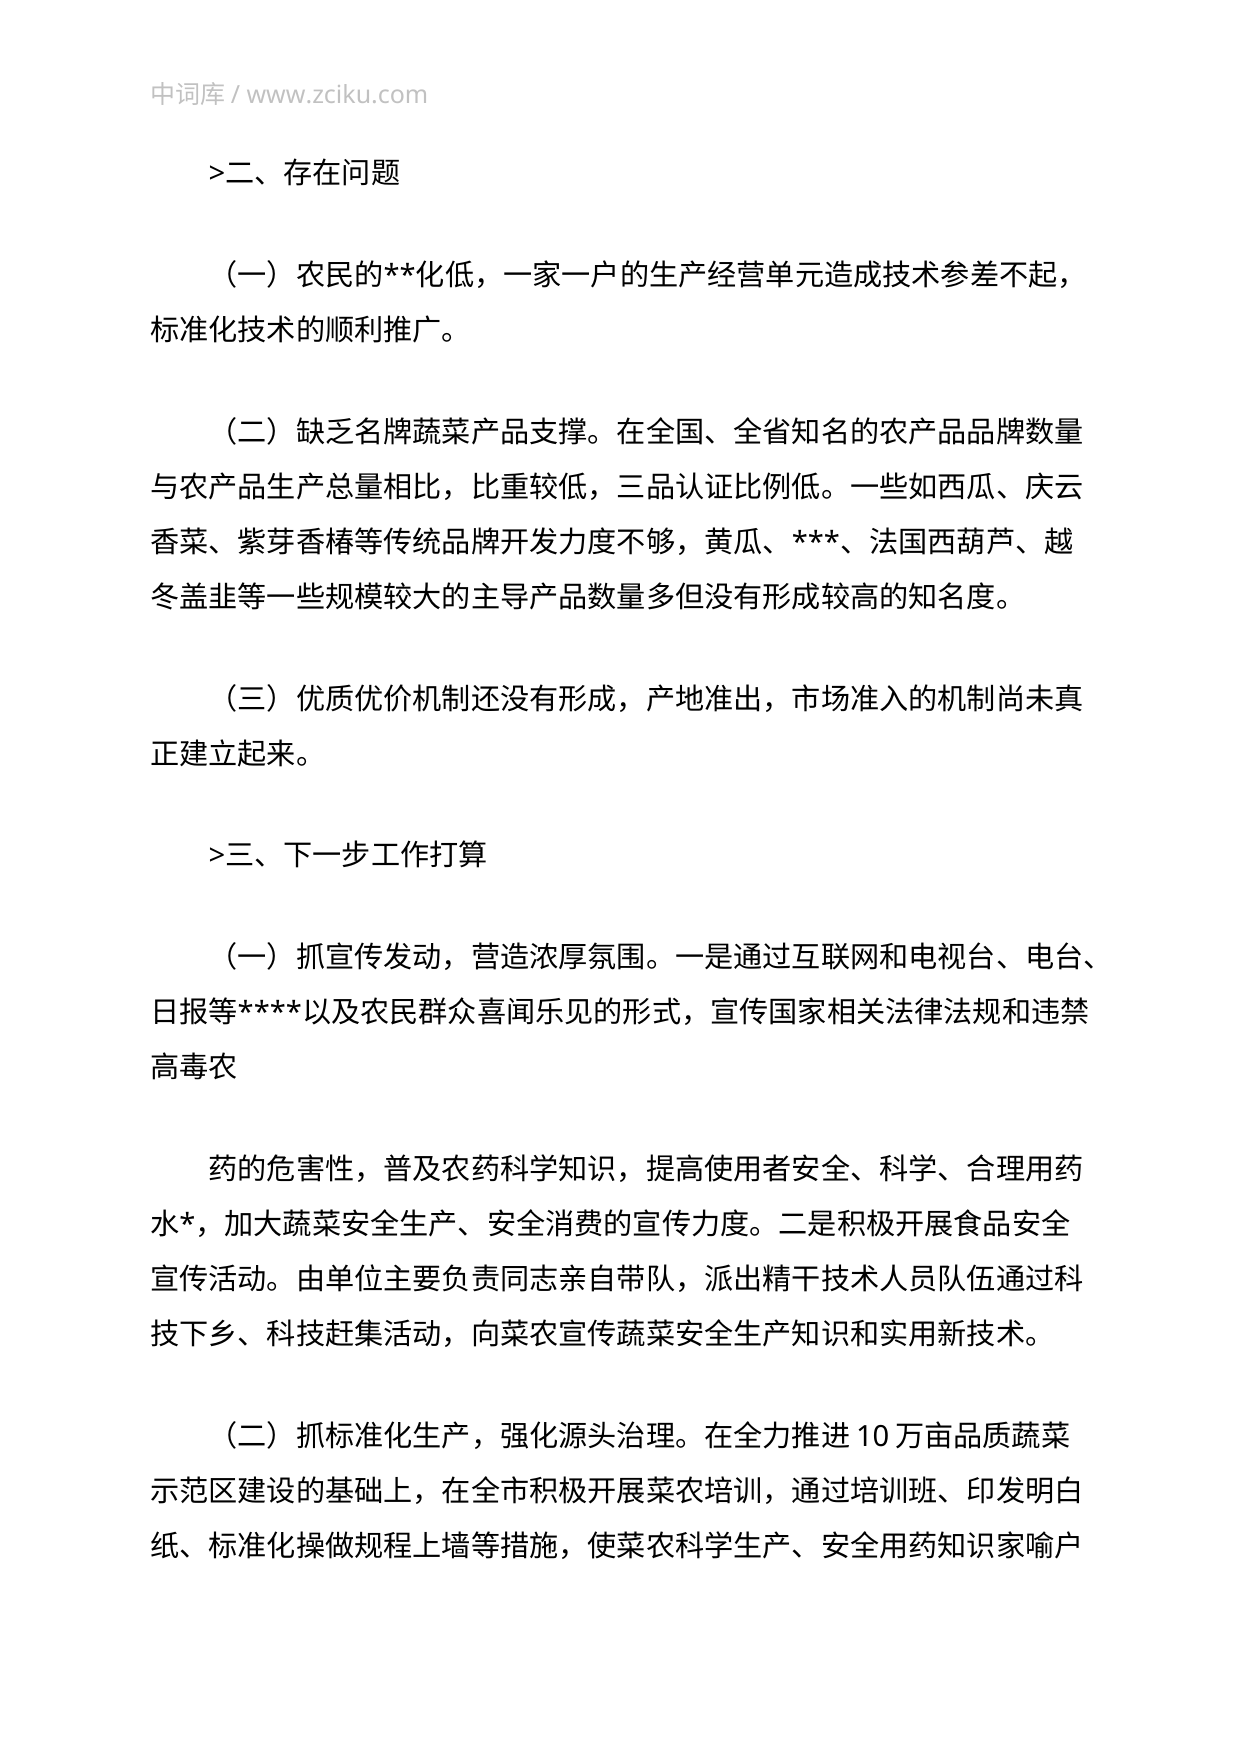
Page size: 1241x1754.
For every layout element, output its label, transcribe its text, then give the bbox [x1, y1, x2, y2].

text （一）抓宣传发动，营造浓厚氛围。一是通过互联网和电视台、电台、日报等****以及农民群众喜闻乐见的形式，宣传国家相关法律法规和违禁高毒农 [150, 934, 1090, 1086]
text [150, 1412, 1090, 1564]
text （三）优质优价机制还没有形成，产地准出，市场准入的机制尚未真正建立起来。 [150, 675, 1090, 772]
text （二）缺乏名牌蔬菜产品支撑。在全国、全省知名的农产品品牌数量与农产品生产总量相比，比重较低，三品认证比例低。一些如西瓜、庆云香菜、紫芽香椿等传统品牌开发力度不够，黄瓜、***、法国西葫芦、越冬盖韭等一些规模较大的主导产品数量多但没有形成较高的知名度。 [150, 409, 1090, 616]
text （一）农民的**化低，一家一户的生产经营单元造成技术参差不起，标准化技术的顺利推广。 [150, 252, 1090, 349]
text >二、存在问题 [150, 150, 1090, 192]
text 药的危害性，普及农药科学知识，提高使用者安全、科学、合理用药水*，加大蔬菜安全生产、安全消费的宣传力度。二是积极开展食品安全宣传活动。由单位主要负责同志亲自带队，派出精干技术人员队伍通过科技下乡、科技赶集活动，向菜农宣传蔬菜安全生产知识和实用新技术。 [150, 1146, 1090, 1353]
text >三、下一步工作打算 [150, 832, 1090, 874]
